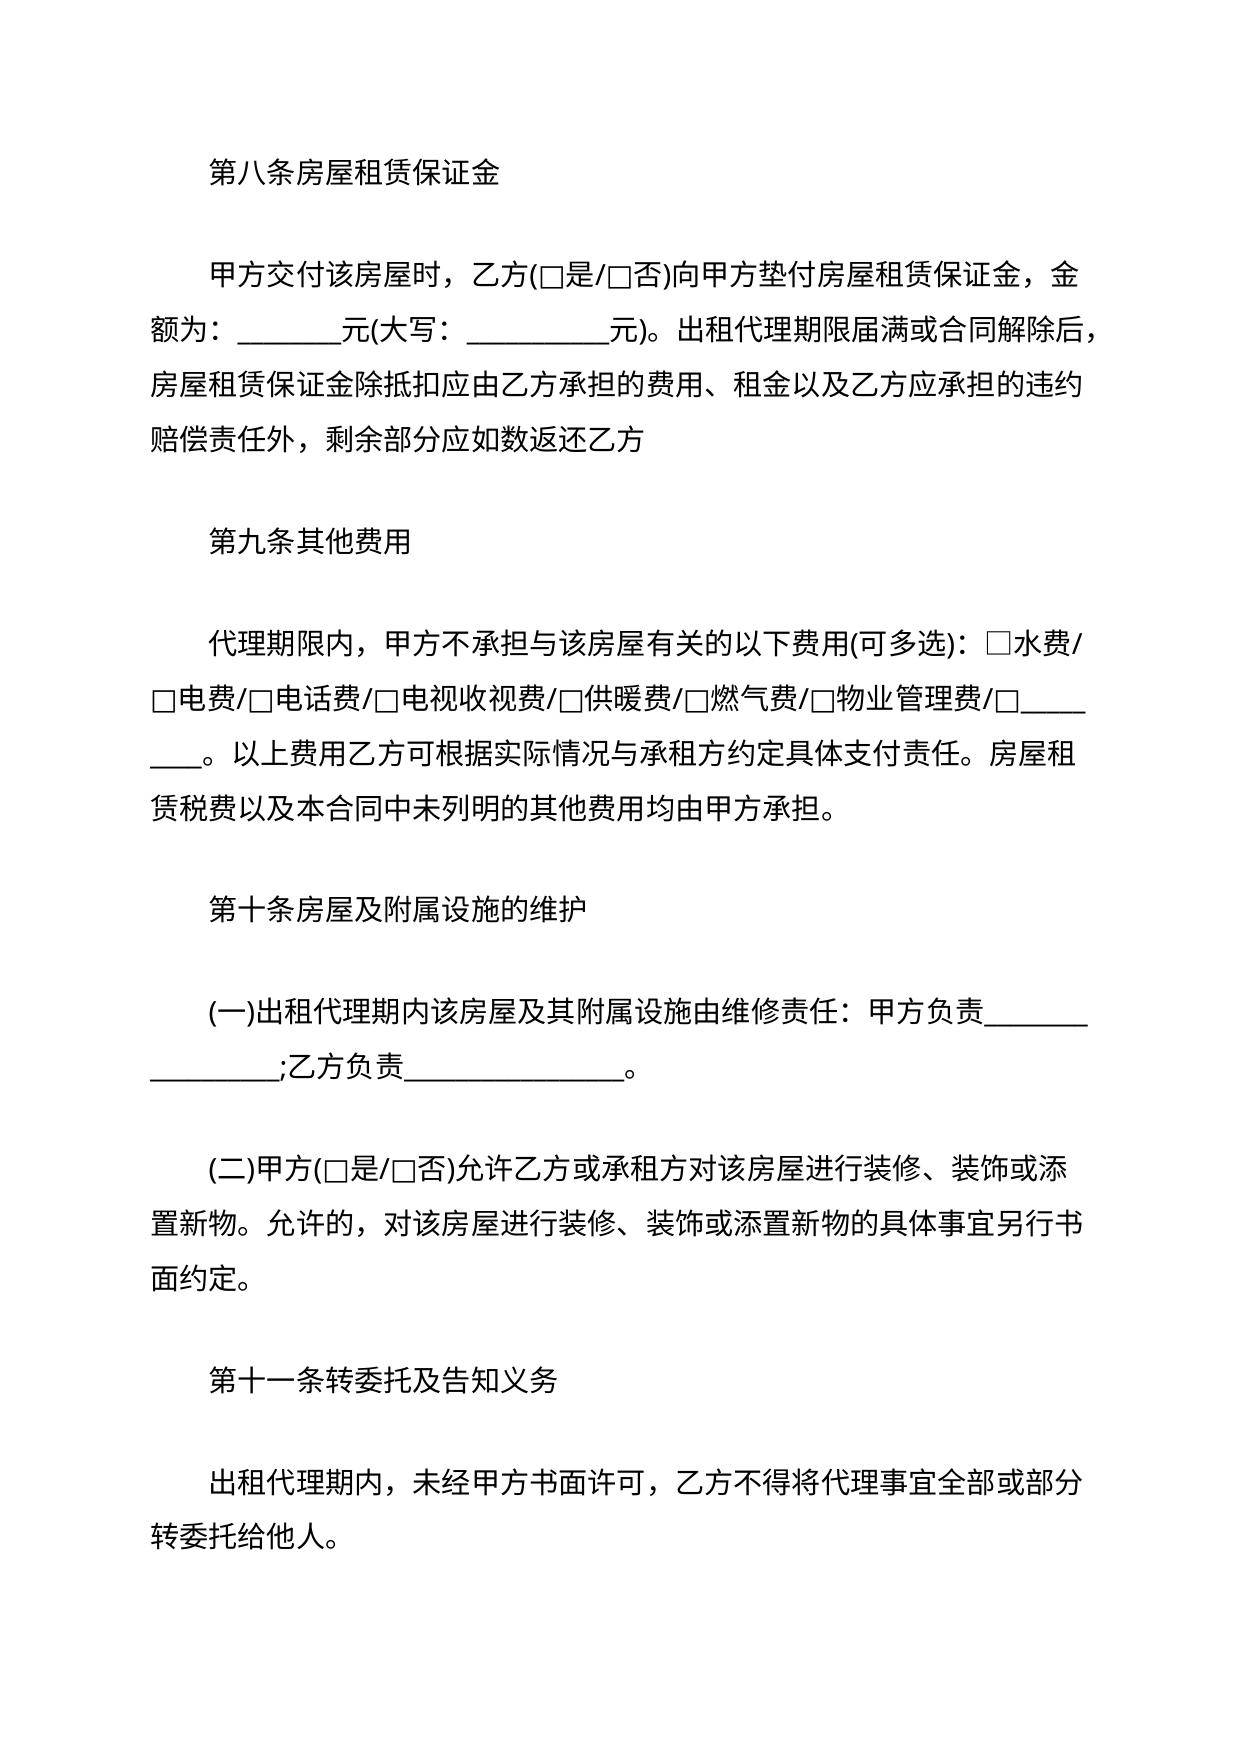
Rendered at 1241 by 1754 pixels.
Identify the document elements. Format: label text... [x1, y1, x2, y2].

text 第九条其他费用 [150, 518, 1090, 561]
text 代理期限内，甲方不承担与该房屋有关的以下费用(可多选)：□水费/□电费/□电话费/□电视收视费/□供暖费/□燃气费/□物业管理费/□_________。以上费用乙方可根据实际情况与承租方约定具体支付责任。房屋租赁税费以及本合同中未列明的其他费用均由甲方承担。 [150, 620, 1090, 827]
text 甲方交付该房屋时，乙方(□是/□否)向甲方垫付房屋租赁保证金，金额为：________元(大写：___________元)。出租代理期限届满或合同解除后，房屋租赁保证金除抵扣应由乙方承担的费用、租金以及乙方应承担的违约赔偿责任外，剩余部分应如数返还乙方 [150, 252, 1090, 459]
text 第八条房屋租赁保证金 [150, 150, 1090, 192]
text 出租代理期内，未经甲方书面许可，乙方不得将代理事宜全部或部分转委托给他人。 [150, 1459, 1090, 1556]
text (一)出租代理期内该房屋及其附属设施由维修责任：甲方负责__________________;乙方负责_________________。 [150, 989, 1090, 1086]
text (二)甲方(□是/□否)允许乙方或承租方对该房屋进行装修、装饰或添置新物。允许的，对该房屋进行装修、装饰或添置新物的具体事宜另行书面约定。 [150, 1146, 1090, 1298]
text 第十一条转委托及告知义务 [150, 1357, 1090, 1400]
text 第十条房屋及附属设施的维护 [150, 887, 1090, 929]
